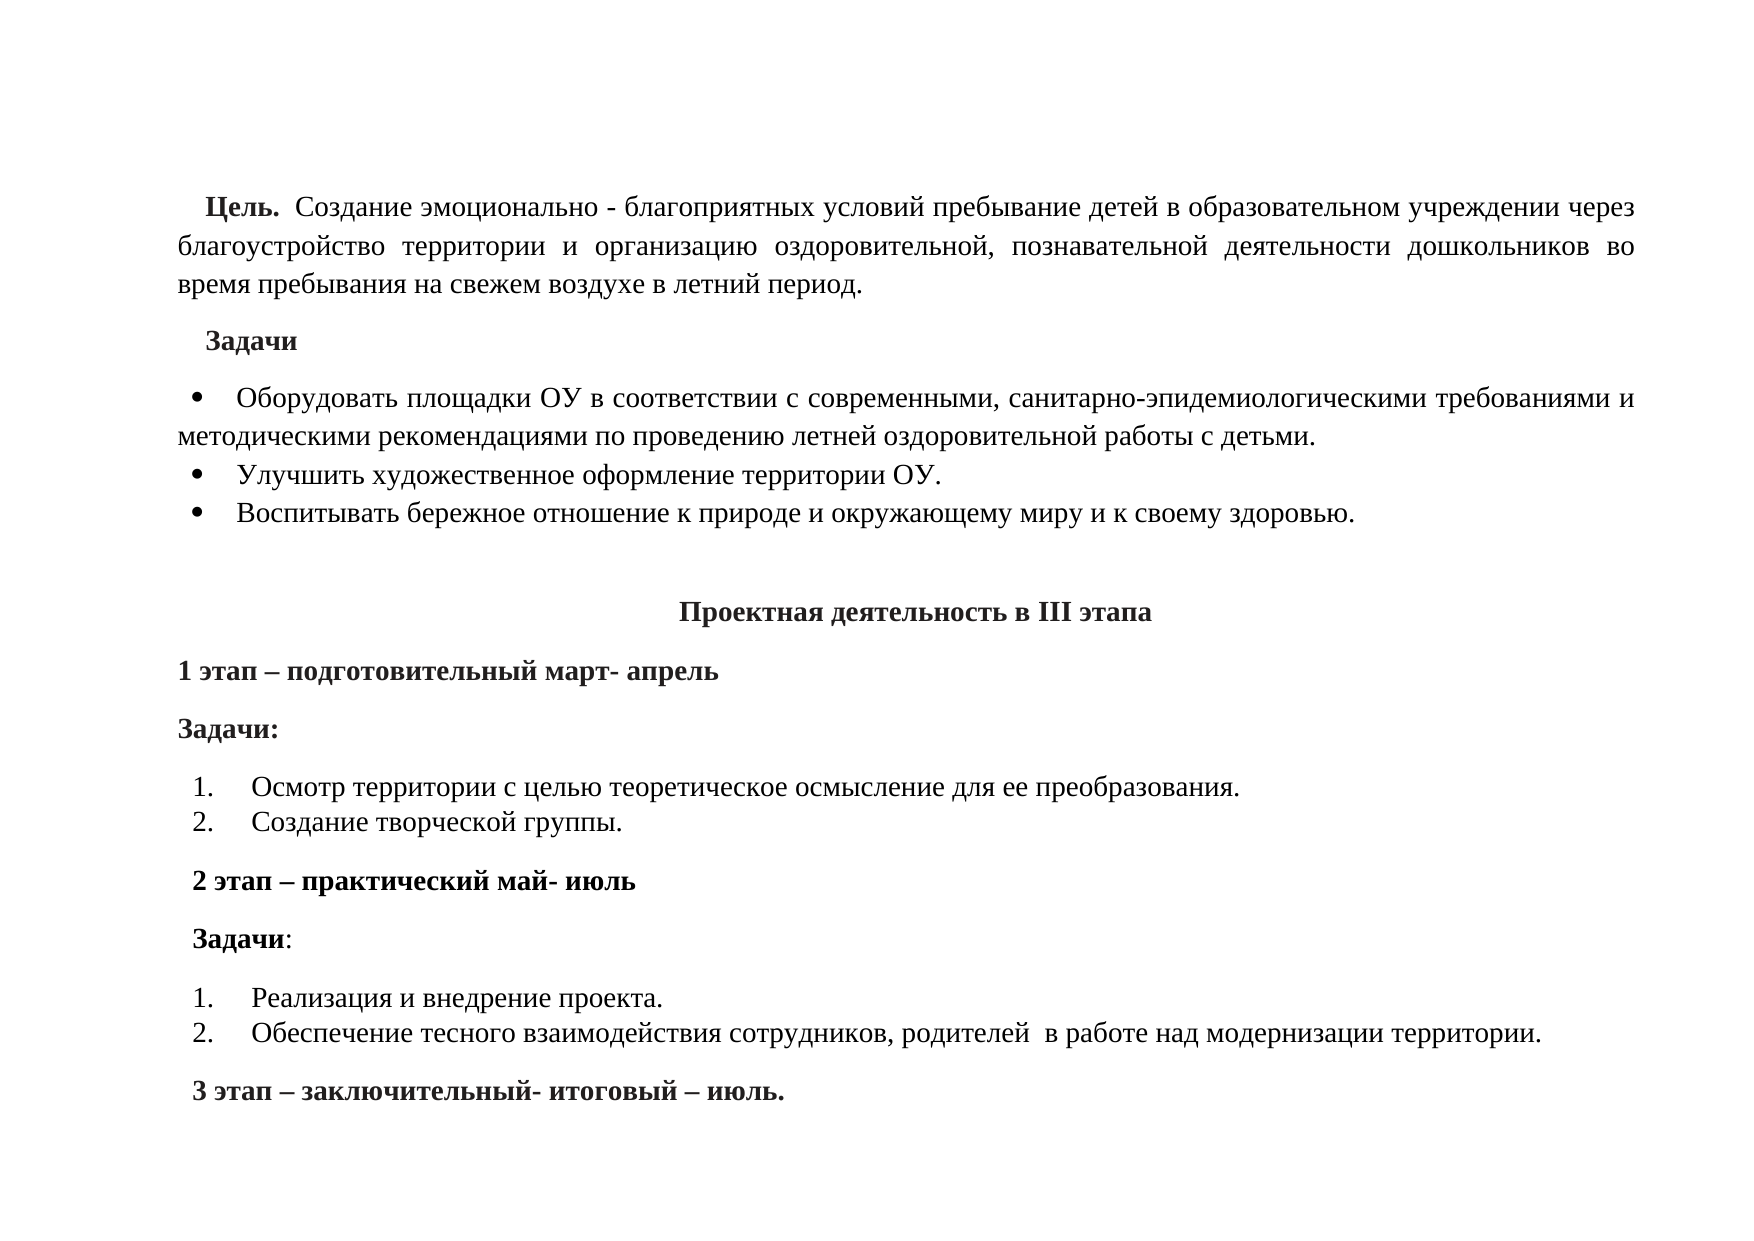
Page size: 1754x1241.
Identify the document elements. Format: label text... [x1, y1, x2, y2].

list Оборудовать площадки ОУ в соответствии с современными, санитарно-эпидемиологическими требованиями и методическими рекомендациями по проведению летней оздоровительной работы с детьми. [177, 380, 1636, 452]
list Реализация и внедрение проекта. [192, 978, 1654, 1013]
list Обеспечение тесного взаимодействия сотрудников, родителей в работе над модернизации территории. [192, 1013, 1654, 1048]
text 1 этап – подготовительный март- апрель [177, 651, 1654, 686]
list Воспитывать бережное отношение к природе и окружающему миру и к своему здоровью. [177, 496, 1636, 529]
list Создание творческой группы. [192, 803, 1654, 838]
list Улучшить художественное оформление территории ОУ. [177, 457, 1636, 491]
text Задачи: [192, 920, 1654, 955]
text 3 этап – заключительный- итоговый – июль. [192, 1072, 1654, 1107]
text Проектная деятельность в III этапа [177, 593, 1654, 628]
text 2 этап – практический май- июль [192, 861, 1654, 896]
text Задачи: [177, 709, 1654, 744]
text Цель. Создание эмоционально - благоприятных условий пребывание детей в образовательном учреждении через благоустройство территории и организацию оздоровительной, познавательной деятельности дошкольников во время пребывания на свежем воздухе в летний период. [177, 189, 1636, 300]
list Осмотр территории с целью теоретическое осмысление для ее преобразования. [192, 768, 1654, 803]
text Задачи [177, 321, 1654, 356]
